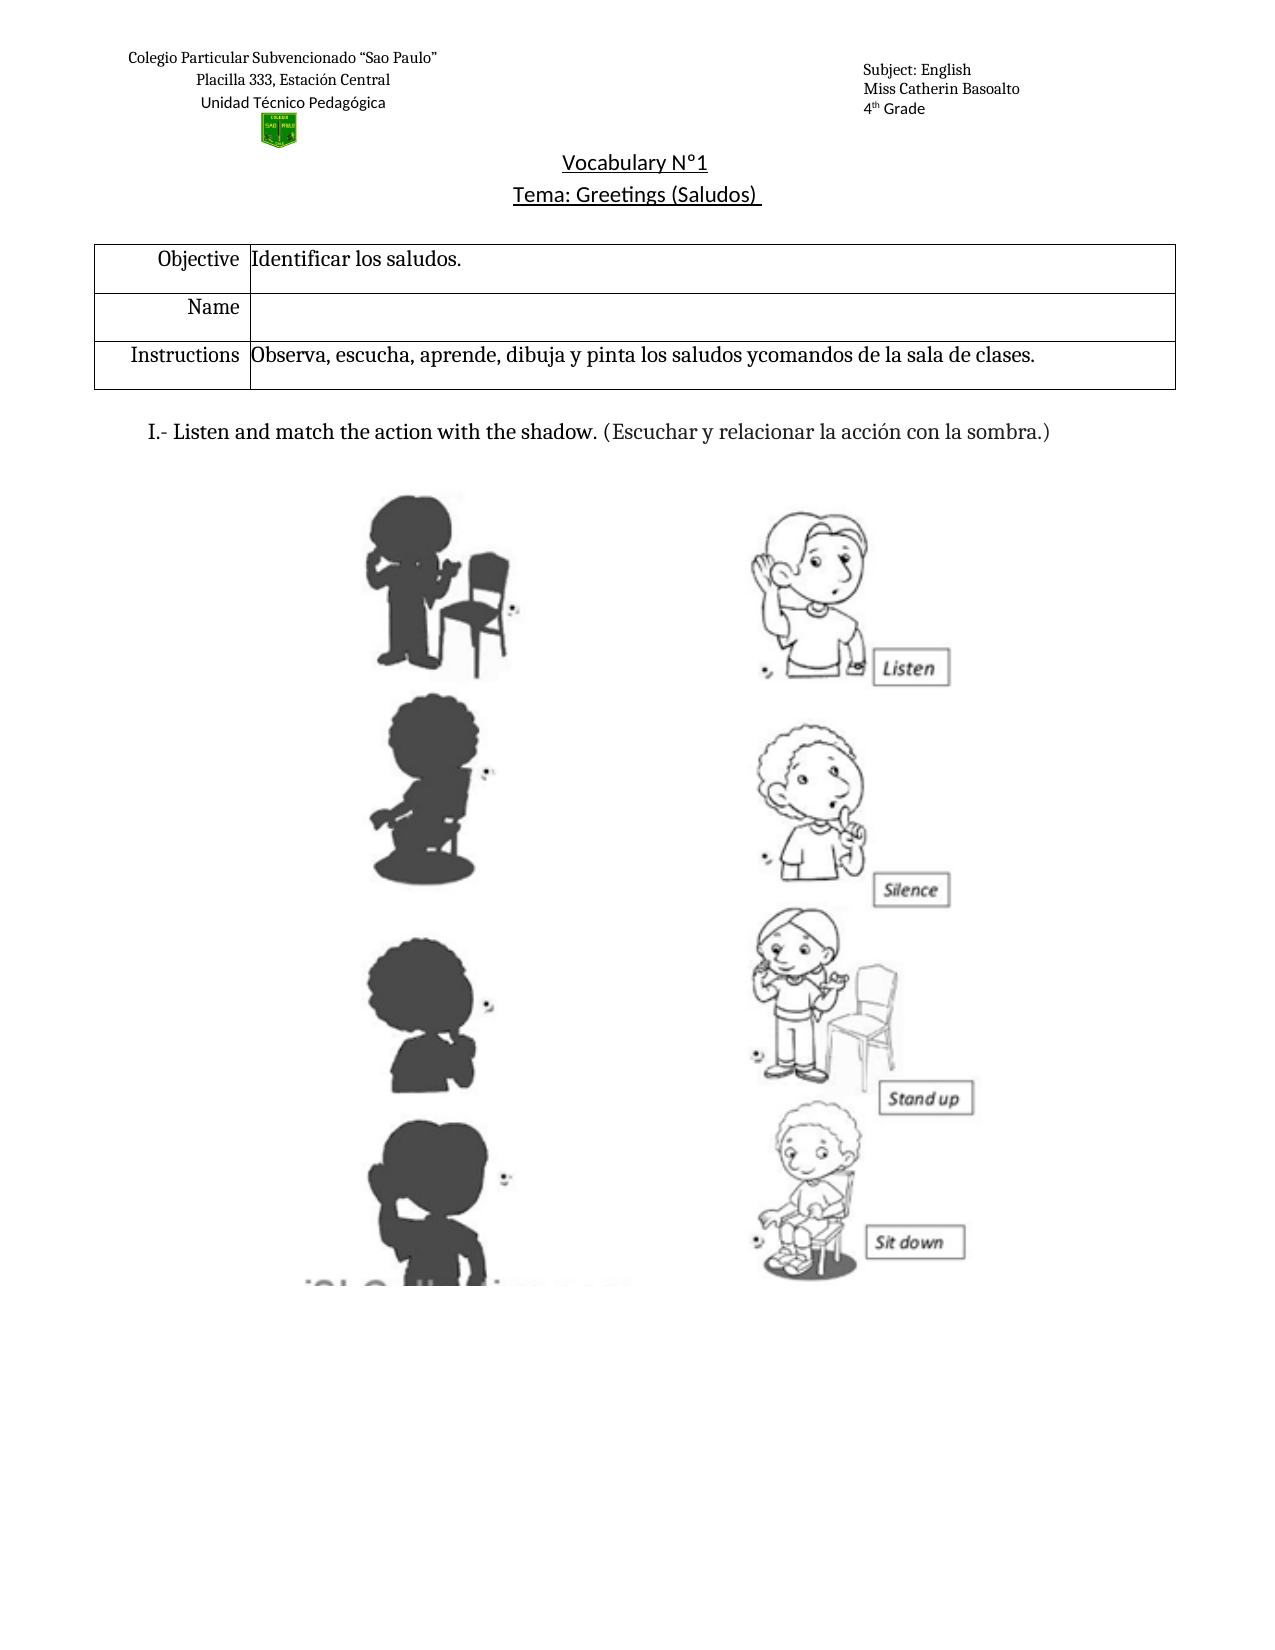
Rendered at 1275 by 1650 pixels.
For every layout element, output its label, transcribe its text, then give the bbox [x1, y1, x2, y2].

table_cell Observa, escucha, aprende, dibuja y pinta los saludos ycomandos de la sala de clases. [251, 342, 1175, 389]
picture [265, 489, 1005, 1286]
text Tema: Greetings (Saludos) [148, 180, 1122, 208]
table_cell Name [95, 294, 250, 341]
text Vocabulary Nº1 [148, 148, 1122, 176]
picture [261, 112, 297, 148]
table_header Objective [95, 245, 250, 292]
table_cell Instructions [95, 342, 250, 389]
text I.- Listen and match the action with the shadow. (Escuchar y relacionar la acción con la sombra.) [148, 419, 1122, 445]
table_cell [251, 294, 1175, 341]
table_header Identificar los saludos. [251, 245, 1175, 292]
